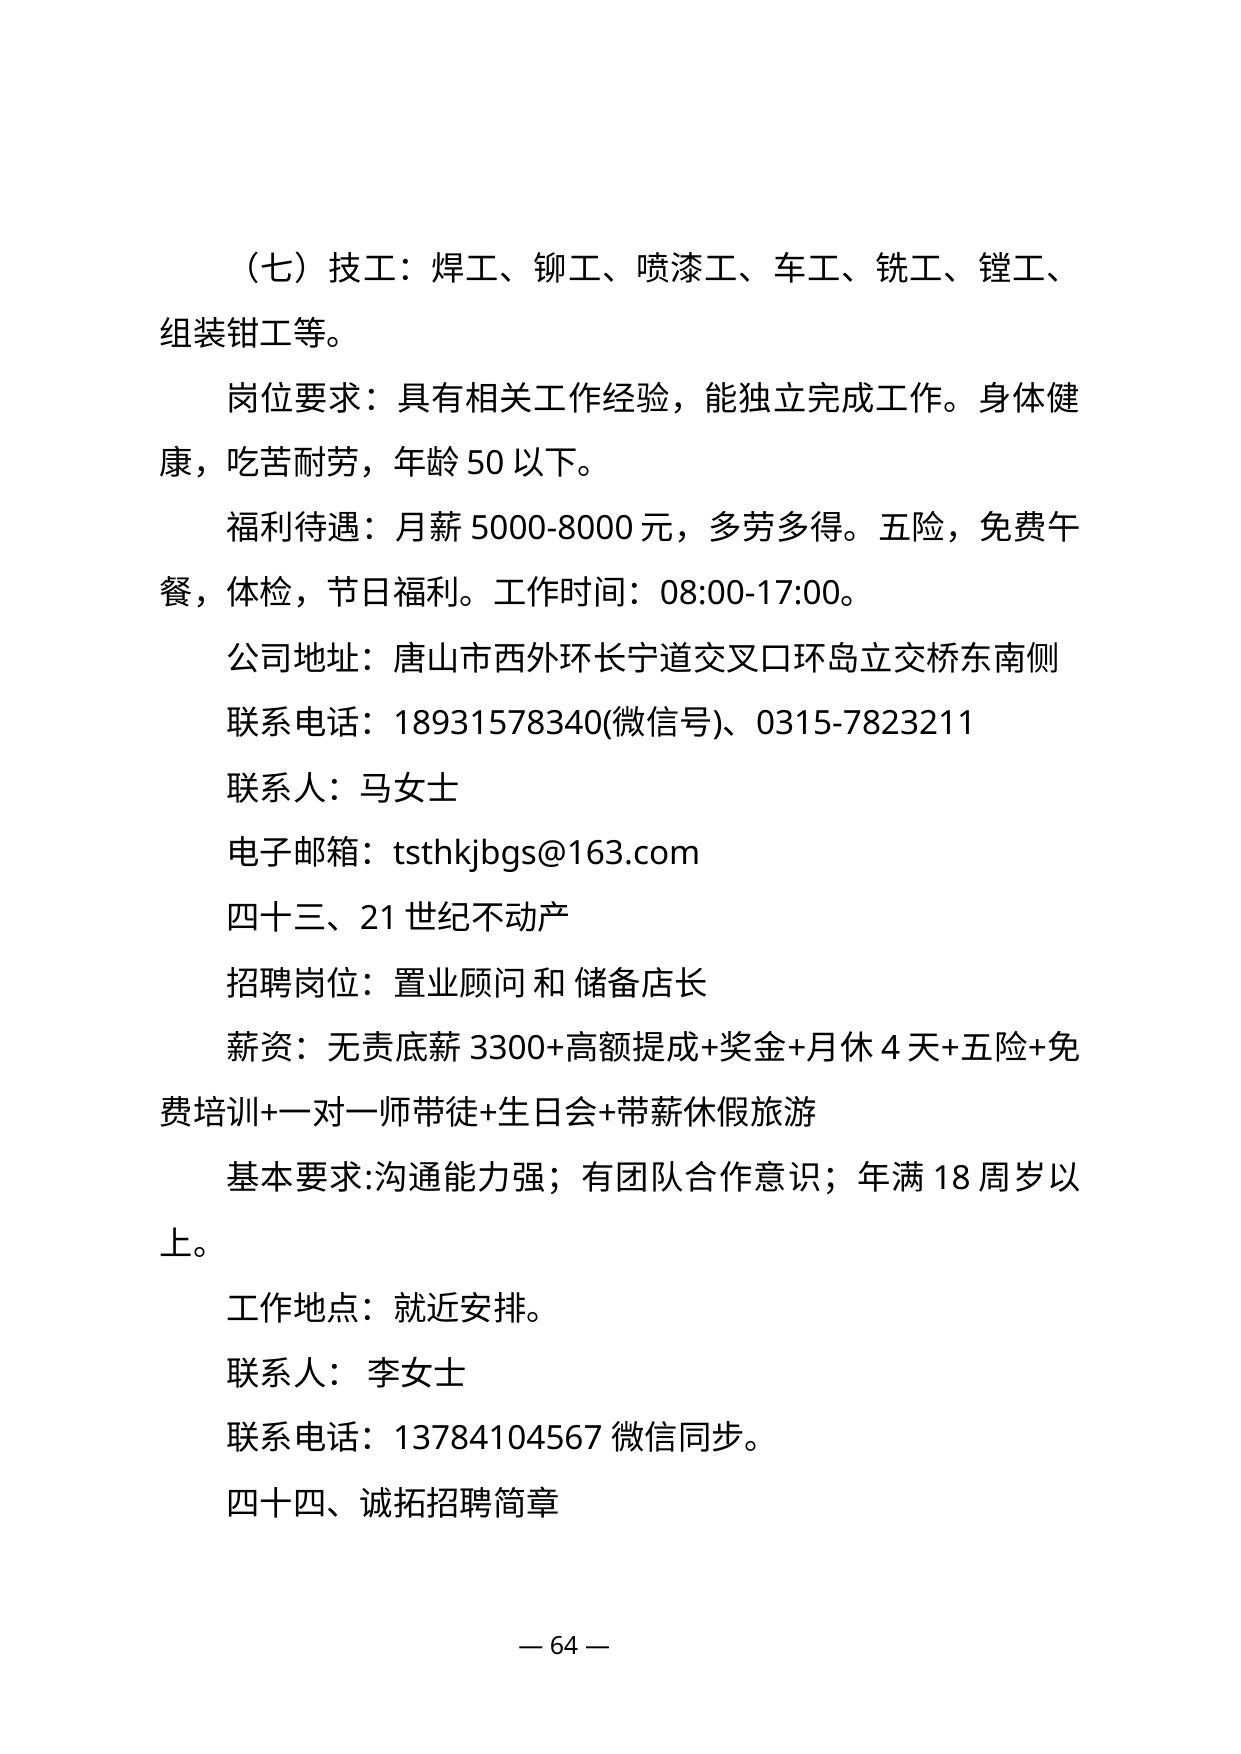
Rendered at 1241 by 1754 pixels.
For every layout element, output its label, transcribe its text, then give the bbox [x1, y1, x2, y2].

text 四十三、21世纪不动产 [159, 883, 1081, 948]
text 联系电话：13784104567 微信同步。 [159, 1403, 1081, 1468]
text 电子邮箱：tsthkjbgs@163.com [159, 818, 1081, 883]
text 岗位要求：具有相关工作经验，能独立完成工作。身体健康，吃苦耐劳，年龄50以下。 [159, 363, 1081, 493]
text 联系人： 李女士 [159, 1338, 1081, 1403]
text 福利待遇：月薪5000-8000元，多劳多得。五险，免费午餐，体检，节日福利。工作时间：08:00-17:00。 [159, 493, 1081, 623]
text 薪资：无责底薪3300+高额提成+奖金+月休4天+五险+免费培训+一对一师带徒+生日会+带薪休假旅游 [159, 1013, 1081, 1143]
text 联系电话：18931578340(微信号)、0315-7823211 [159, 688, 1081, 753]
text 基本要求:沟通能力强；有团队合作意识；年满18周岁以上。 [159, 1143, 1081, 1273]
text 招聘岗位：置业顾问 和 储备店长 [159, 948, 1081, 1013]
text （七）技工：焊工、铆工、喷漆工、车工、铣工、镗工、组装钳工等。 [159, 233, 1081, 363]
text 工作地点：就近安排。 [159, 1273, 1081, 1338]
text 公司地址：唐山市西外环长宁道交叉口环岛立交桥东南侧 [159, 623, 1081, 688]
text 联系人：马女士 [159, 753, 1081, 818]
text 四十四、诚拓招聘简章 [159, 1468, 1081, 1533]
